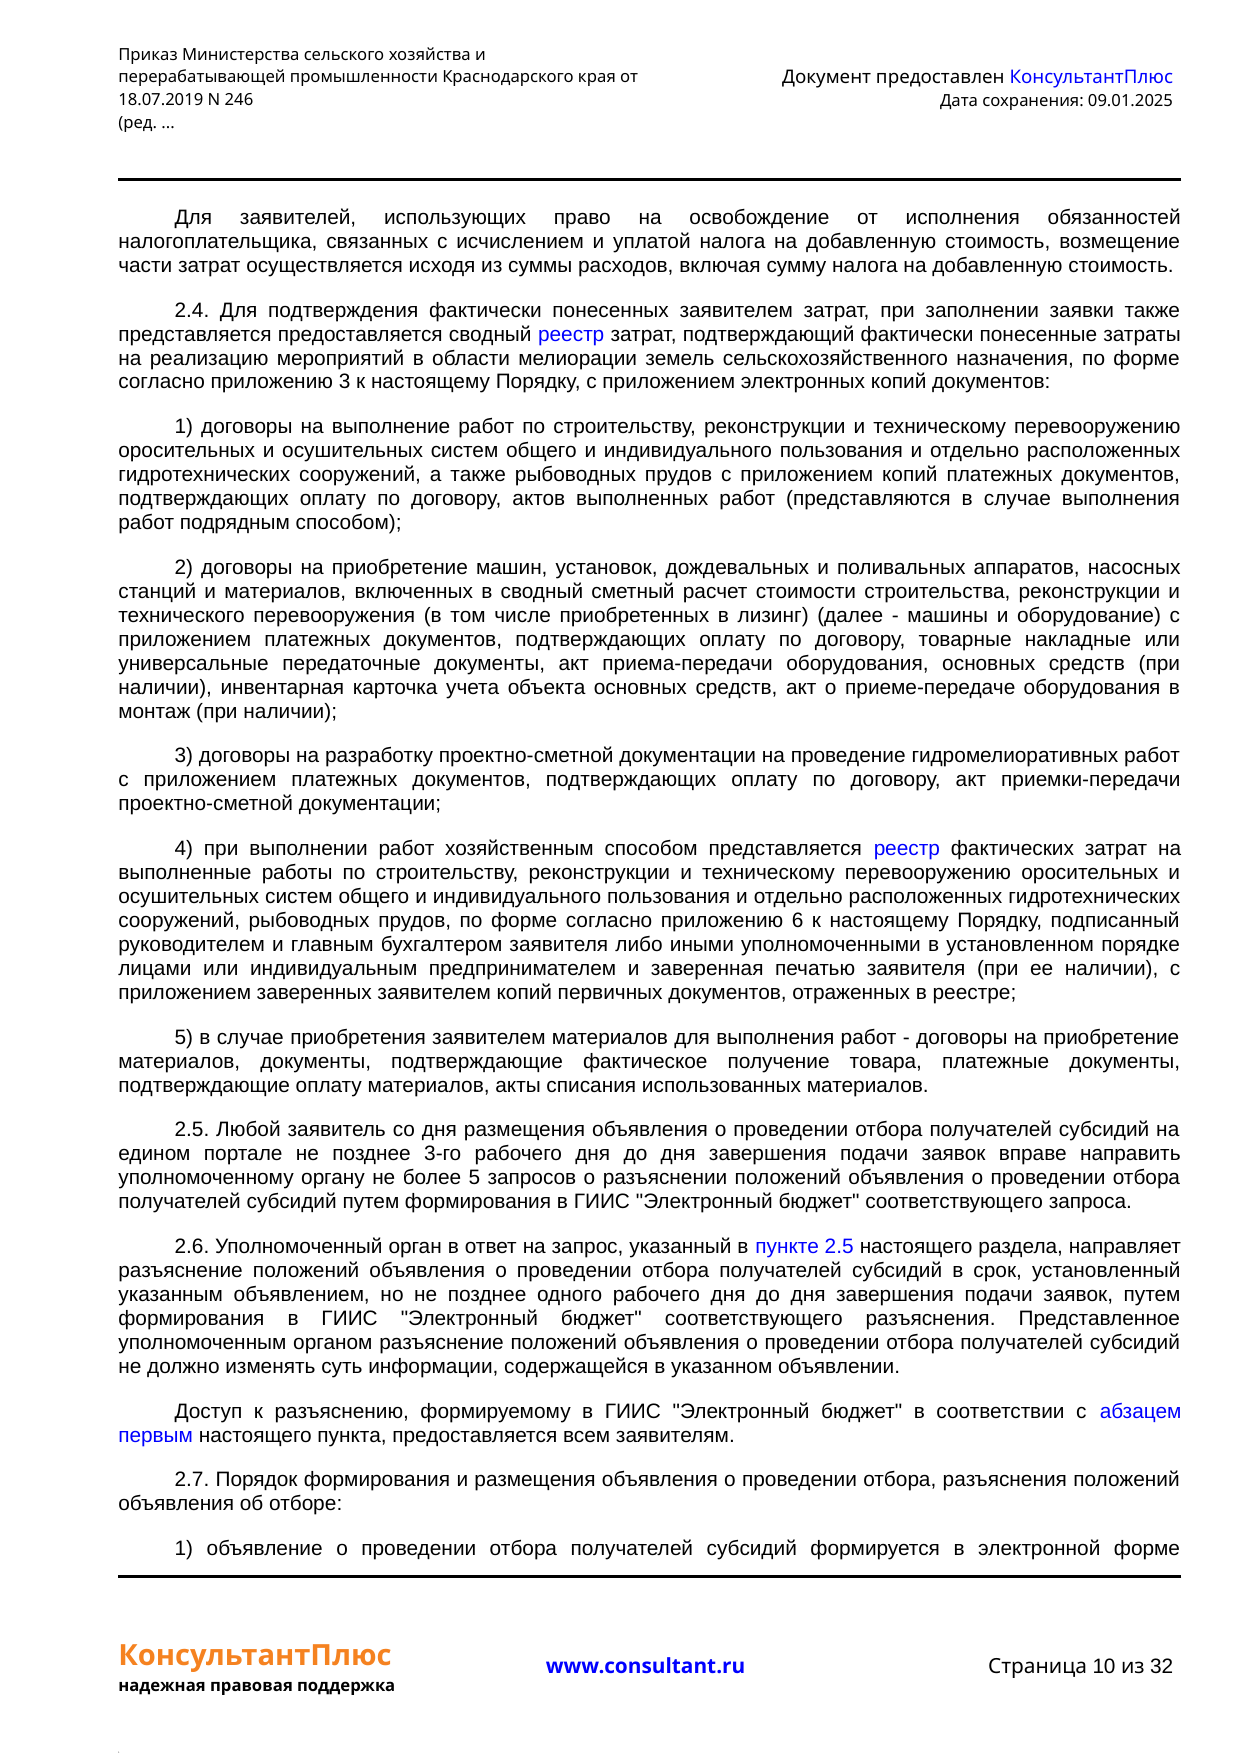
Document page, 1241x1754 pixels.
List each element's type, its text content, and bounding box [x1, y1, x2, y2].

text 5) в случае приобретения заявителем материалов для выполнения работ - договоры на приобретение материалов, документы, подтверждающие фактическое получение товара, платежные документы, подтверждающие оплату материалов, акты списания использованных материалов. [118, 1024, 1181, 1096]
text 2) договоры на приобретение машин, установок, дождевальных и поливальных аппаратов, насосных станций и материалов, включенных в сводный сметный расчет стоимости строительства, реконструкции и технического перевооружения (в том числе приобретенных в лизинг) (далее - машины и оборудование) с приложением платежных документов, подтверждающих оплату по договору, товарные накладные или универсальные передаточные документы, акт приема-передачи оборудования, основных средств (при наличии), инвентарная карточка учета объекта основных средств, акт о приеме-передаче оборудования в монтаж (при наличии); [118, 555, 1181, 722]
text 3) договоры на разработку проектно-сметной документации на проведение гидромелиоративных работ с приложением платежных документов, подтверждающих оплату по договору, акт приемки-передачи проектно-сметной документации; [118, 743, 1181, 815]
text 2.5. Любой заявитель со дня размещения объявления о проведении отбора получателей субсидий на едином портале не позднее 3-го рабочего дня до дня завершения подачи заявок вправе направить уполномоченному органу не более 5 запросов о разъяснении положений объявления о проведении отбора получателей субсидий путем формирования в ГИИС "Электронный бюджет" соответствующего запроса. [118, 1117, 1181, 1213]
text 2.6. Уполномоченный орган в ответ на запрос, указанный в пункте 2.5 настоящего раздела, направляет разъяснение положений объявления о проведении отбора получателей субсидий в срок, установленный указанным объявлением, но не позднее одного рабочего дня до дня завершения подачи заявок, путем формирования в ГИИС "Электронный бюджет" соответствующего разъяснения. Представленное уполномоченным органом разъяснение положений объявления о проведении отбора получателей субсидий не должно изменять суть информации, содержащейся в указанном объявлении. [118, 1234, 1181, 1378]
text 2.4. Для подтверждения фактически понесенных заявителем затрат, при заполнении заявки также представляется предоставляется сводный реестр затрат, подтверждающий фактически понесенные затраты на реализацию мероприятий в области мелиорации земель сельскохозяйственного назначения, по форме согласно приложению 3 к настоящему Порядку, с приложением электронных копий документов: [118, 297, 1181, 393]
text Для заявителей, использующих право на освобождение от исполнения обязанностей налогоплательщика, связанных с исчислением и уплатой налога на добавленную стоимость, возмещение части затрат осуществляется исходя из суммы расходов, включая сумму налога на добавленную стоимость. [118, 205, 1181, 277]
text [118, 1536, 1181, 1560]
text 2.7. Порядок формирования и размещения объявления о проведении отбора, разъяснения положений объявления об отборе: [118, 1467, 1181, 1515]
text Доступ к разъяснению, формируемому в ГИИС "Электронный бюджет" в соответствии с абзацем первым настоящего пункта, предоставляется всем заявителям. [118, 1398, 1181, 1446]
text 1) договоры на выполнение работ по строительству, реконструкции и техническому перевооружению оросительных и осушительных систем общего и индивидуального пользования и отдельно расположенных гидротехнических сооружений, а также рыбоводных прудов с приложением копий платежных документов, подтверждающих оплату по договору, актов выполненных работ (представляются в случае выполнения работ подрядным способом); [118, 414, 1181, 534]
text 4) при выполнении работ хозяйственным способом представляется реестр фактических затрат на выполненные работы по строительству, реконструкции и техническому перевооружению оросительных и осушительных систем общего и индивидуального пользования и отдельно расположенных гидротехнических сооружений, рыбоводных прудов, по форме согласно приложению 6 к настоящему Порядку, подписанный руководителем и главным бухгалтером заявителя либо иными уполномоченными в установленном порядке лицами или индивидуальным предпринимателем и заверенная печатью заявителя (при ее наличии), с приложением заверенных заявителем копий первичных документов, отраженных в реестре; [118, 836, 1181, 1004]
